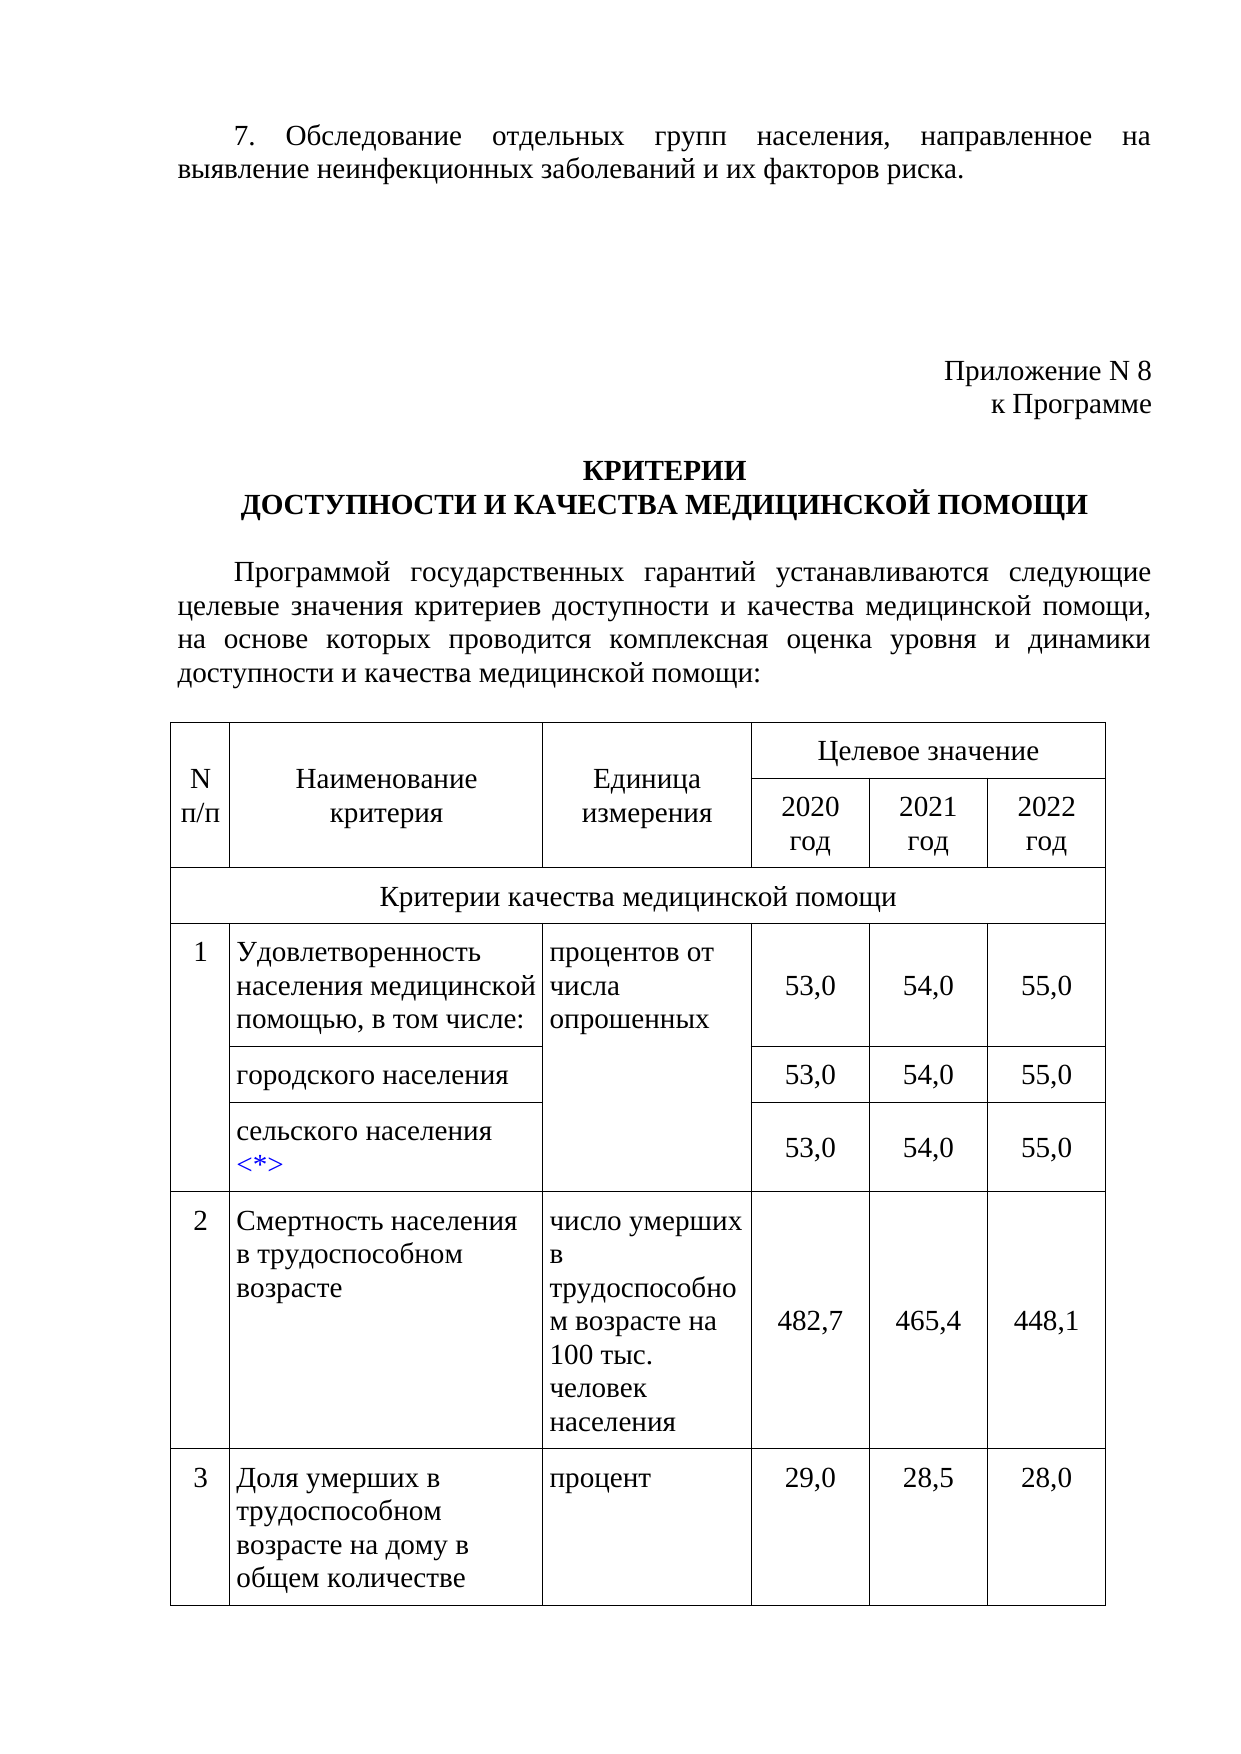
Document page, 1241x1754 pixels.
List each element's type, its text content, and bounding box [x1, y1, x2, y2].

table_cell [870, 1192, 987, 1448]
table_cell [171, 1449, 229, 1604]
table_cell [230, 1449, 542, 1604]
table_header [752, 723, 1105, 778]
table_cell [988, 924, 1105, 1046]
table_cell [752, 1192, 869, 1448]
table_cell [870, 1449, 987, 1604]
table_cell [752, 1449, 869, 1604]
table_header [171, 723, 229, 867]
title ДОСТУПНОСТИ И КАЧЕСТВА МЕДИЦИНСКОЙ ПОМОЩИ [177, 487, 1152, 521]
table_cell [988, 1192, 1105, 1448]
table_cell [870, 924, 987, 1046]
text Программой государственных гарантий устанавливаются следующие целевые значения критериев доступности и качества медицинской помощи, на основе которых проводится комплексная оценка уровня и динамики доступности и качества медицинской помощи: [177, 554, 1152, 688]
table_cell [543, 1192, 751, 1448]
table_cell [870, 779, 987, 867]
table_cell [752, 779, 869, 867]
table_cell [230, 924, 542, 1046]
text 7. Обследование отдельных групп населения, направленное на выявление неинфекционных заболеваний и их факторов риска. [177, 118, 1152, 185]
text Приложение N 8 [177, 353, 1152, 386]
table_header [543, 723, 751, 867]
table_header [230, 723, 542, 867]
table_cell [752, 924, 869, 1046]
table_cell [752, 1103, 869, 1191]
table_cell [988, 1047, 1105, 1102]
title КРИТЕРИИ [177, 453, 1152, 487]
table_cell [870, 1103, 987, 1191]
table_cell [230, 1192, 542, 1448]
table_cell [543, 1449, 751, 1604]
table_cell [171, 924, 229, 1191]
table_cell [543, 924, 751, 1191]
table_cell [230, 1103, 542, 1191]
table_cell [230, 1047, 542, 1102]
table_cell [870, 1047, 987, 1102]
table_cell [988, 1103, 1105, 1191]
text к Программе [177, 386, 1152, 420]
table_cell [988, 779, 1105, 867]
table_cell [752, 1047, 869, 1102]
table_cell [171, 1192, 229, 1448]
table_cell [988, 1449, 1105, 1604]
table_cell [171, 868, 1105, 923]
